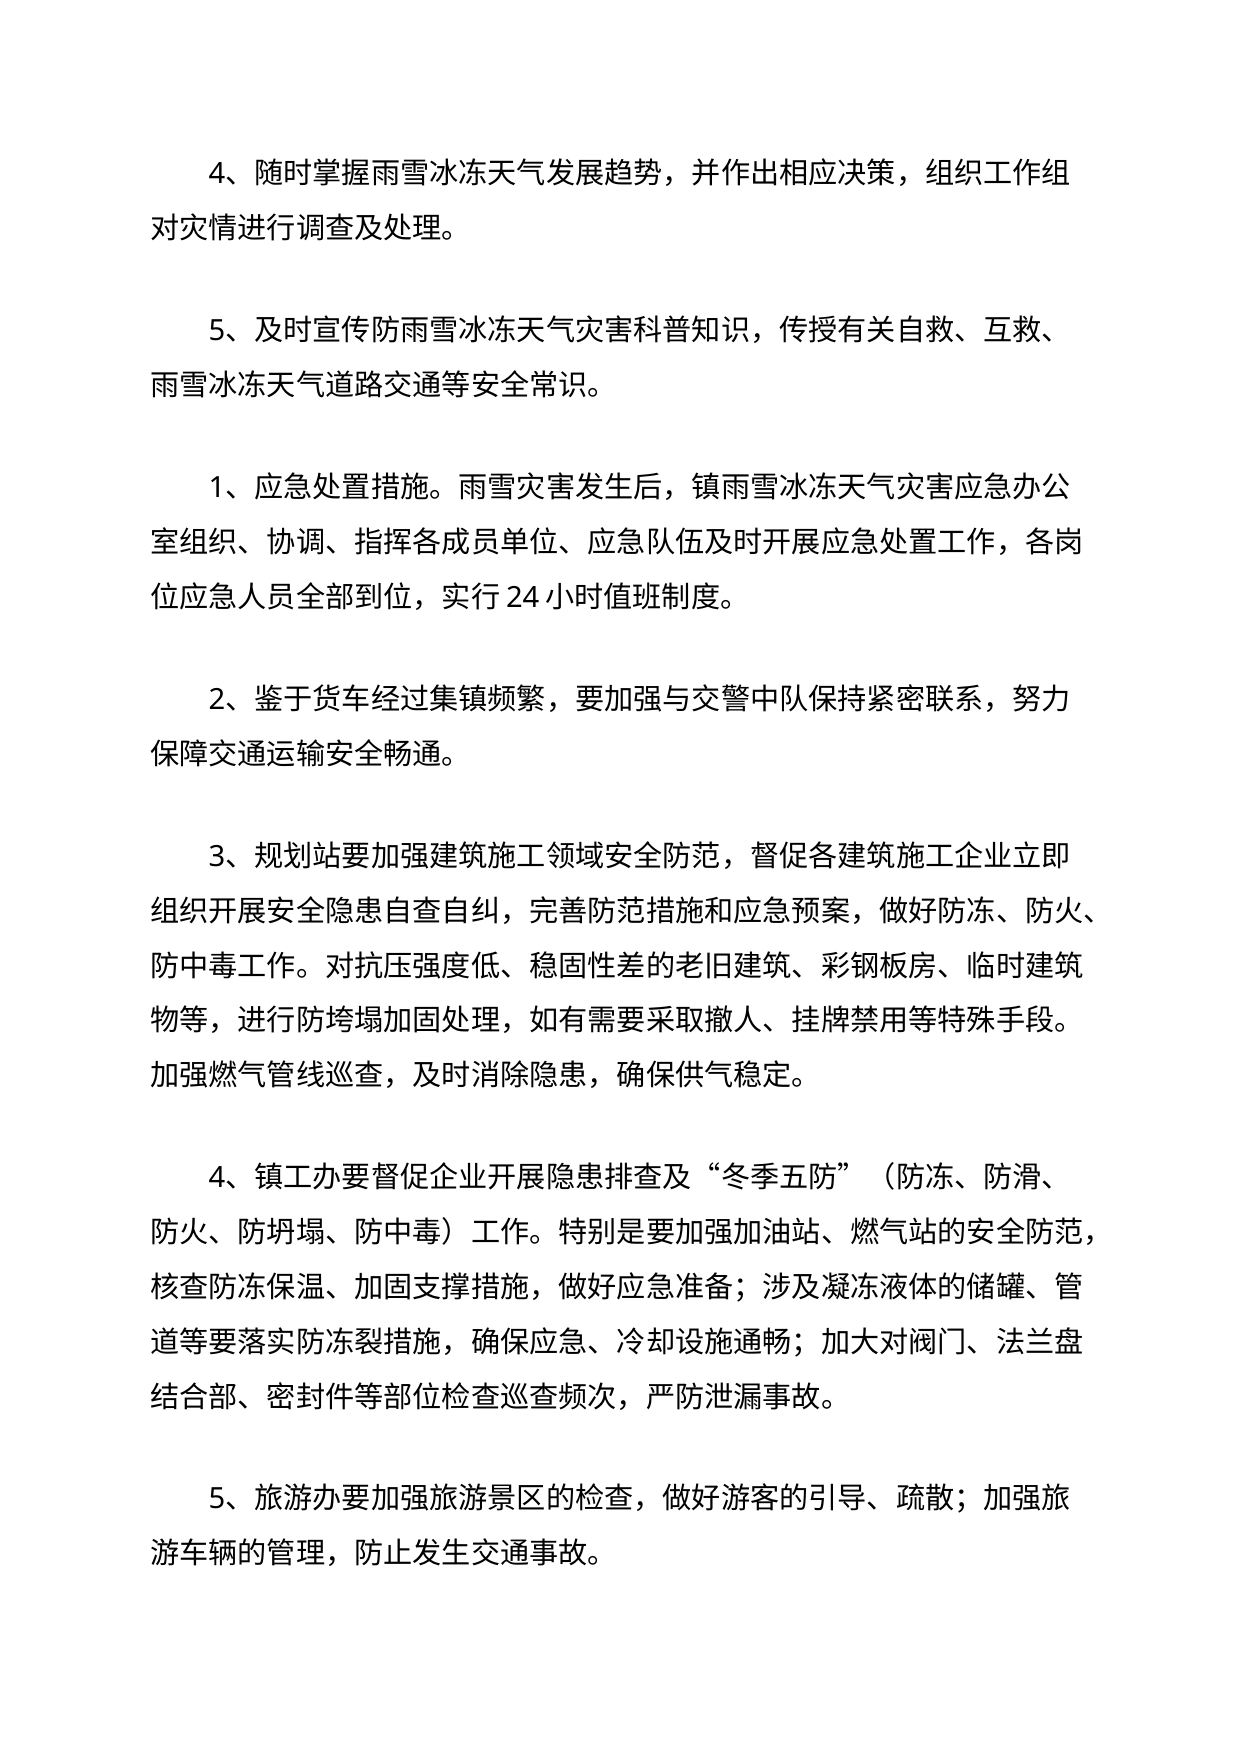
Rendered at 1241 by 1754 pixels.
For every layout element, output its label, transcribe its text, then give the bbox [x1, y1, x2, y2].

text 4、镇工办要督促企业开展隐患排查及“冬季五防”（防冻、防滑、防火、防坍塌、防中毒）工作。特别是要加强加油站、燃气站的安全防范，核查防冻保温、加固支撑措施，做好应急准备；涉及凝冻液体的储罐、管道等要落实防冻裂措施，确保应急、冷却设施通畅；加大对阀门、法兰盘结合部、密封件等部位检查巡查频次，严防泄漏事故。 [150, 1154, 1090, 1416]
text 3、规划站要加强建筑施工领域安全防范，督促各建筑施工企业立即组织开展安全隐患自查自纠，完善防范措施和应急预案，做好防冻、防火、防中毒工作。对抗压强度低、稳固性差的老旧建筑、彩钢板房、临时建筑物等，进行防垮塌加固处理，如有需要采取撤人、挂牌禁用等特殊手段。加强燃气管线巡查，及时消除隐患，确保供气稳定。 [150, 832, 1090, 1094]
text 5、及时宣传防雨雪冰冻天气灾害科普知识，传授有关自救、互救、雨雪冰冻天气道路交通等安全常识。 [150, 307, 1090, 404]
text 4、随时掌握雨雪冰冻天气发展趋势，并作出相应决策，组织工作组对灾情进行调查及处理。 [150, 150, 1090, 247]
text 1、应急处置措施。雨雪灾害发生后，镇雨雪冰冻天气灾害应急办公室组织、协调、指挥各成员单位、应急队伍及时开展应急处置工作，各岗位应急人员全部到位，实行24小时值班制度。 [150, 463, 1090, 616]
text 5、旅游办要加强旅游景区的检查，做好游客的引导、疏散；加强旅游车辆的管理，防止发生交通事故。 [150, 1475, 1090, 1572]
text 2、鉴于货车经过集镇频繁，要加强与交警中队保持紧密联系，努力保障交通运输安全畅通。 [150, 675, 1090, 773]
